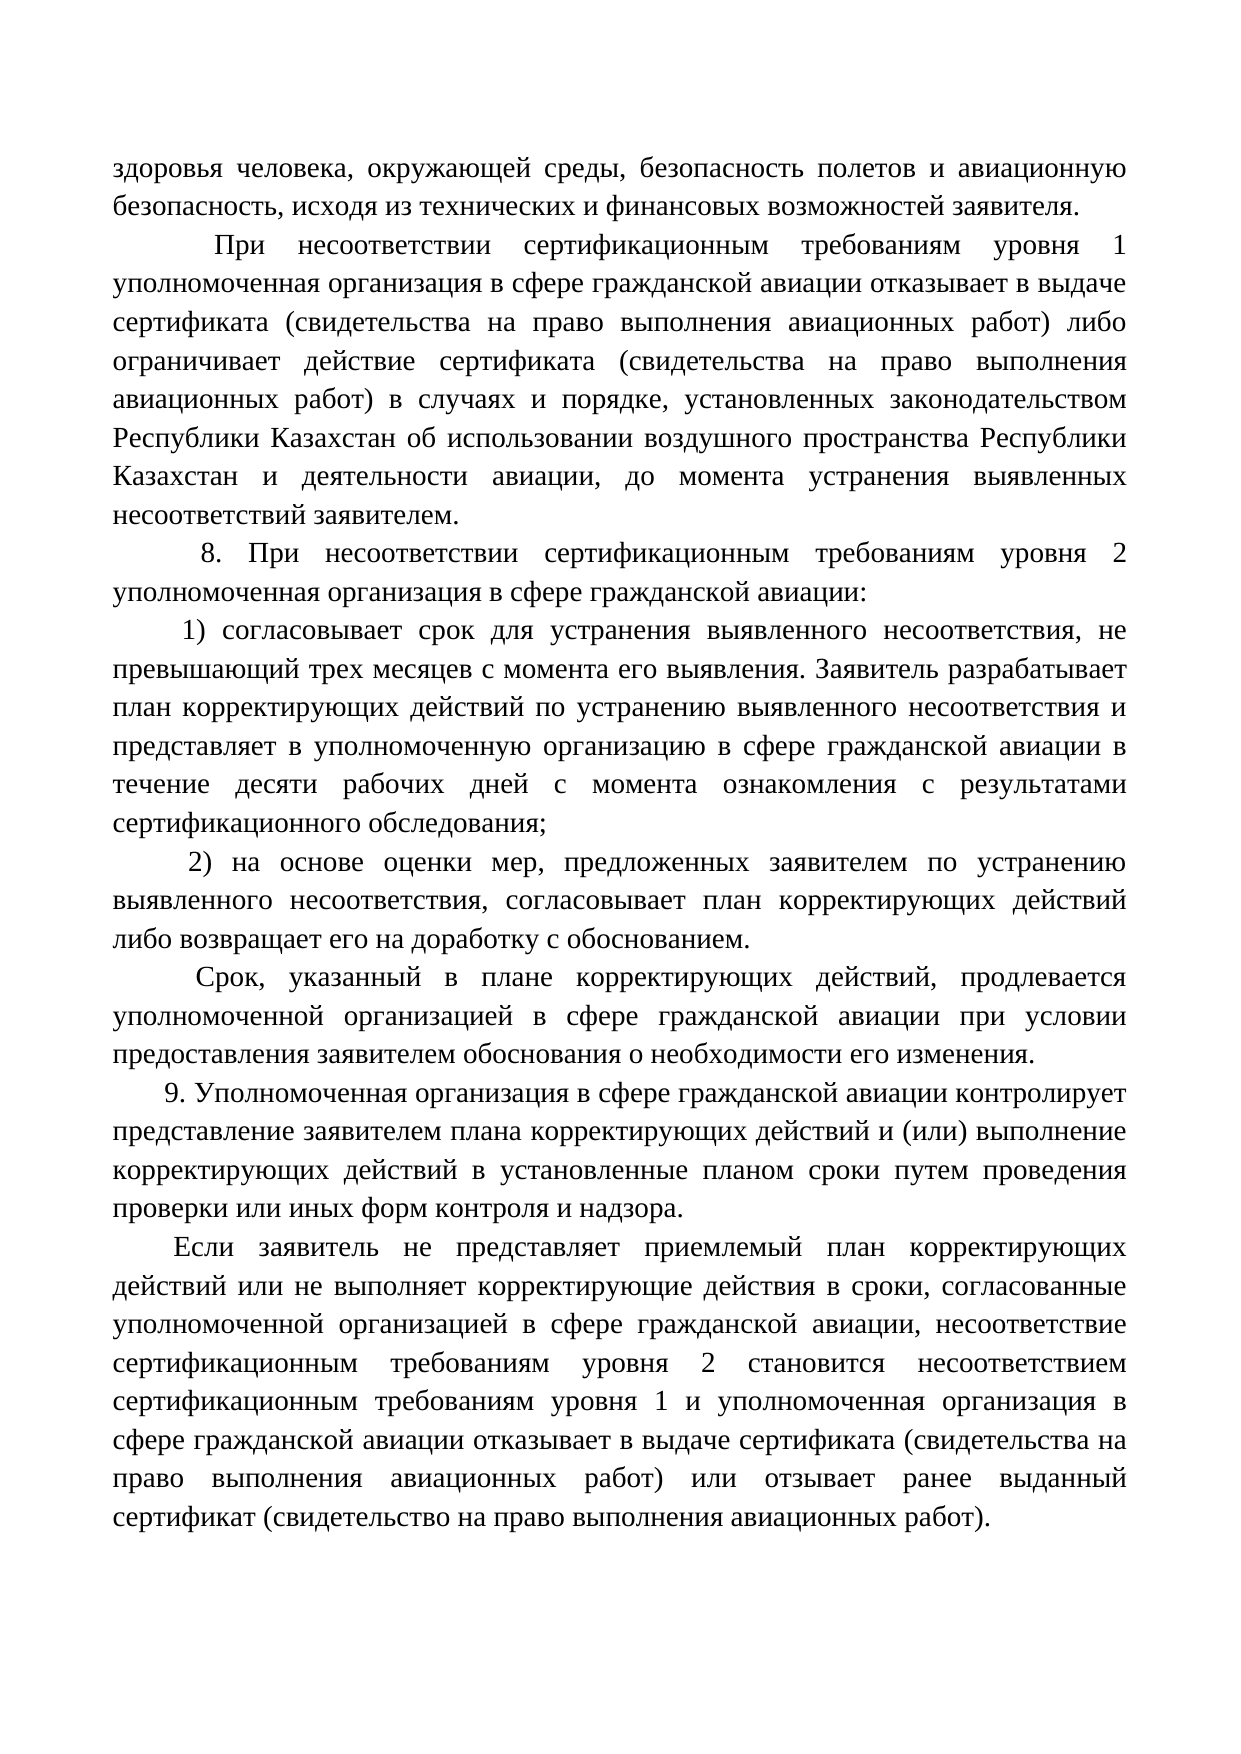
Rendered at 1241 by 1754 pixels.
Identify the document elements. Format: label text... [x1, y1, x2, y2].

text 9. Уполномоченная организация в сфере гражданской авиации контролирует представление заявителем плана корректирующих действий и (или) выполнение корректирующих действий в установленные планом сроки путем проведения проверки или иных форм контроля и надзора. [112, 1075, 1128, 1224]
text Если заявитель не представляет приемлемый план корректирующих действий или не выполняет корректирующие действия в сроки, согласованные уполномоченной организацией в сфере гражданской авиации, несоответствие сертификационным требованиям уровня 2 становится несоответствием сертификационным требованиям уровня 1 и уполномоченная организация в сфере гражданской авиации отказывает в выдаче сертификата (свидетельства на право выполнения авиационных работ) или отзывает ранее выданный сертификат (свидетельство на право выполнения авиационных работ). [112, 1229, 1128, 1532]
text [112, 150, 1128, 222]
text 8. При несоответствии сертификационным требованиям уровня 2 уполномоченная организация в сфере гражданской авиации: [112, 535, 1128, 607]
text При несоответствии сертификационным требованиям уровня 1 уполномоченная организация в сфере гражданской авиации отказывает в выдаче сертификата (свидетельства на право выполнения авиационных работ) либо ограничивает действие сертификата (свидетельства на право выполнения авиационных работ) в случаях и порядке, установленных законодательством Республики Казахстан об использовании воздушного пространства Республики Казахстан и деятельности авиации, до момента устранения выявленных несоответствий заявителем. [112, 227, 1128, 530]
text Срок, указанный в плане корректирующих действий, продлевается уполномоченной организацией в сфере гражданской авиации при условии предоставления заявителем обоснования о необходимости его изменения. [112, 959, 1128, 1070]
text 1) согласовывает срок для устранения выявленного несоответствия, не превышающий трех месяцев с момента его выявления. Заявитель разрабатывает план корректирующих действий по устранению выявленного несоответствия и представляет в уполномоченную организацию в сфере гражданской авиации в течение десяти рабочих дней с момента ознакомления с результатами сертификационного обследования; [112, 612, 1128, 839]
text 2) на основе оценки мер, предложенных заявителем по устранению выявленного несоответствия, согласовывает план корректирующих действий либо возвращает его на доработку с обоснованием. [112, 844, 1128, 954]
